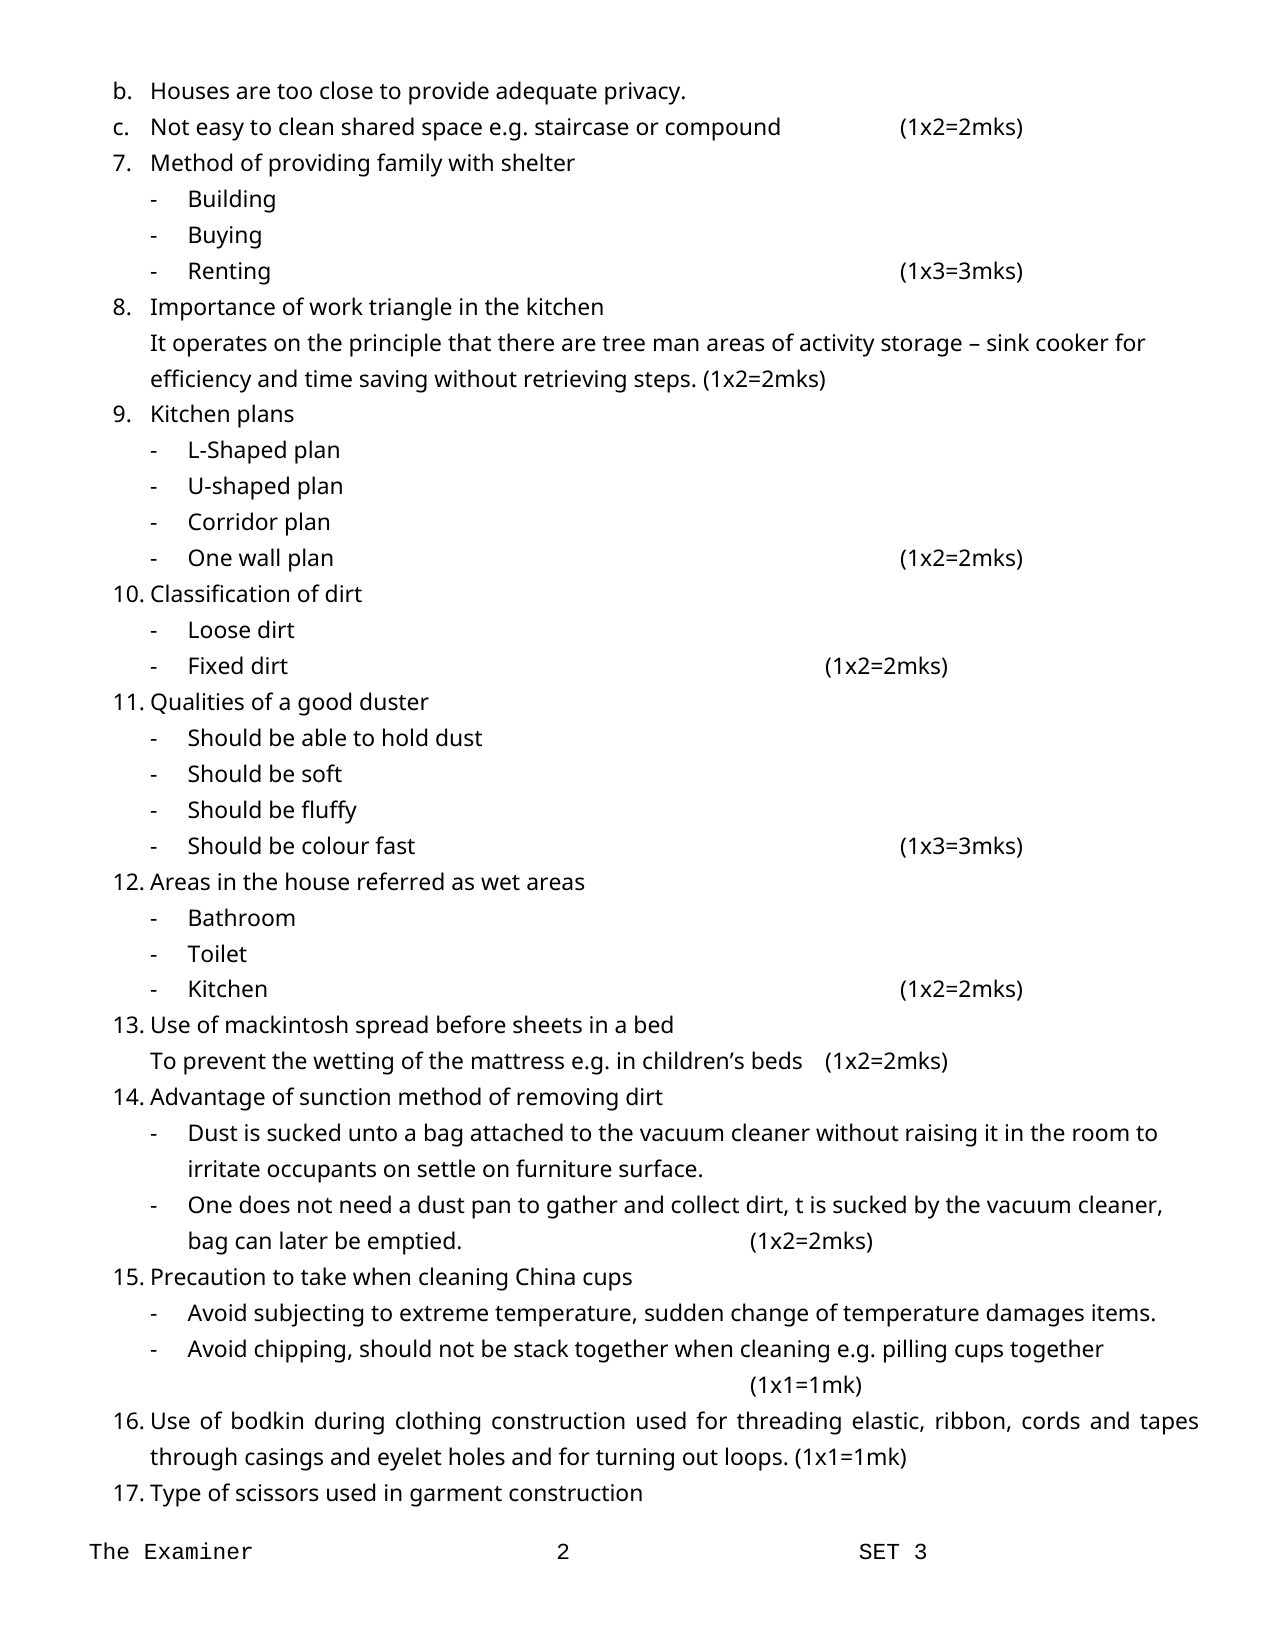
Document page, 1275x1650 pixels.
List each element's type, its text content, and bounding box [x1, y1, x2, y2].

list U-shaped plan [150, 470, 1200, 502]
list Advantage of sunction method of removing dirt [112, 1081, 1200, 1112]
list Use of bodkin during clothing construction used for threading elastic, ribbon, cords and tapes through casings and eyelet holes and for turning out loops. (1x1=1mk) [112, 1405, 1200, 1472]
list Kitchen plans [112, 398, 1200, 430]
list Dust is sucked unto a bag attached to the vacuum cleaner without raising it in the room to irritate occupants on settle on furniture surface. [150, 1117, 1200, 1184]
list Corridor plan [150, 506, 1200, 537]
list Buying [150, 219, 1200, 250]
list Type of scissors used in garment construction [112, 1477, 1200, 1508]
list Avoid subjecting to extreme temperature, sudden change of temperature damages items. [150, 1297, 1200, 1328]
list Importance of work triangle in the kitchen [112, 291, 1200, 322]
list It operates on the principle that there are tree man areas of activity storage – sink cooker for efficiency and time saving without retrieving steps. (1x2=2mks) [150, 327, 1200, 394]
list Toilet [150, 937, 1200, 969]
list Should be able to hold dust [150, 722, 1200, 753]
list Method of providing family with shelter [112, 147, 1200, 178]
list Qualities of a good duster [112, 686, 1200, 717]
list Kitchen (1x2=2mks) [150, 973, 1200, 1005]
list Houses are too close to provide adequate privacy. [112, 75, 1200, 106]
list Not easy to clean shared space e.g. staircase or compound (1x2=2mks) [112, 111, 1200, 142]
list Should be soft [150, 758, 1200, 789]
list Avoid chipping, should not be stack together when cleaning e.g. pilling cups together (1x1=1mk) [150, 1333, 1200, 1400]
list Precaution to take when cleaning China cups [112, 1261, 1200, 1292]
list Areas in the house referred as wet areas [112, 866, 1200, 897]
list L-Shaped plan [150, 434, 1200, 466]
list To prevent the wetting of the mattress e.g. in children’s beds (1x2=2mks) [150, 1045, 1200, 1077]
list Renting (1x3=3mks) [150, 255, 1200, 286]
list One wall plan (1x2=2mks) [150, 542, 1200, 573]
list Classification of dirt [112, 578, 1200, 609]
list Should be fluffy [150, 794, 1200, 825]
list Use of mackintosh spread before sheets in a bed [112, 1009, 1200, 1041]
list Bathroom [150, 902, 1200, 933]
list Loose dirt [150, 614, 1200, 645]
list Should be colour fast (1x3=3mks) [150, 830, 1200, 861]
list Building [150, 183, 1200, 214]
list One does not need a dust pan to gather and collect dirt, t is sucked by the vacuum cleaner, bag can later be emptied. (1x2=2mks) [150, 1189, 1200, 1256]
list Fixed dirt (1x2=2mks) [150, 650, 1200, 681]
